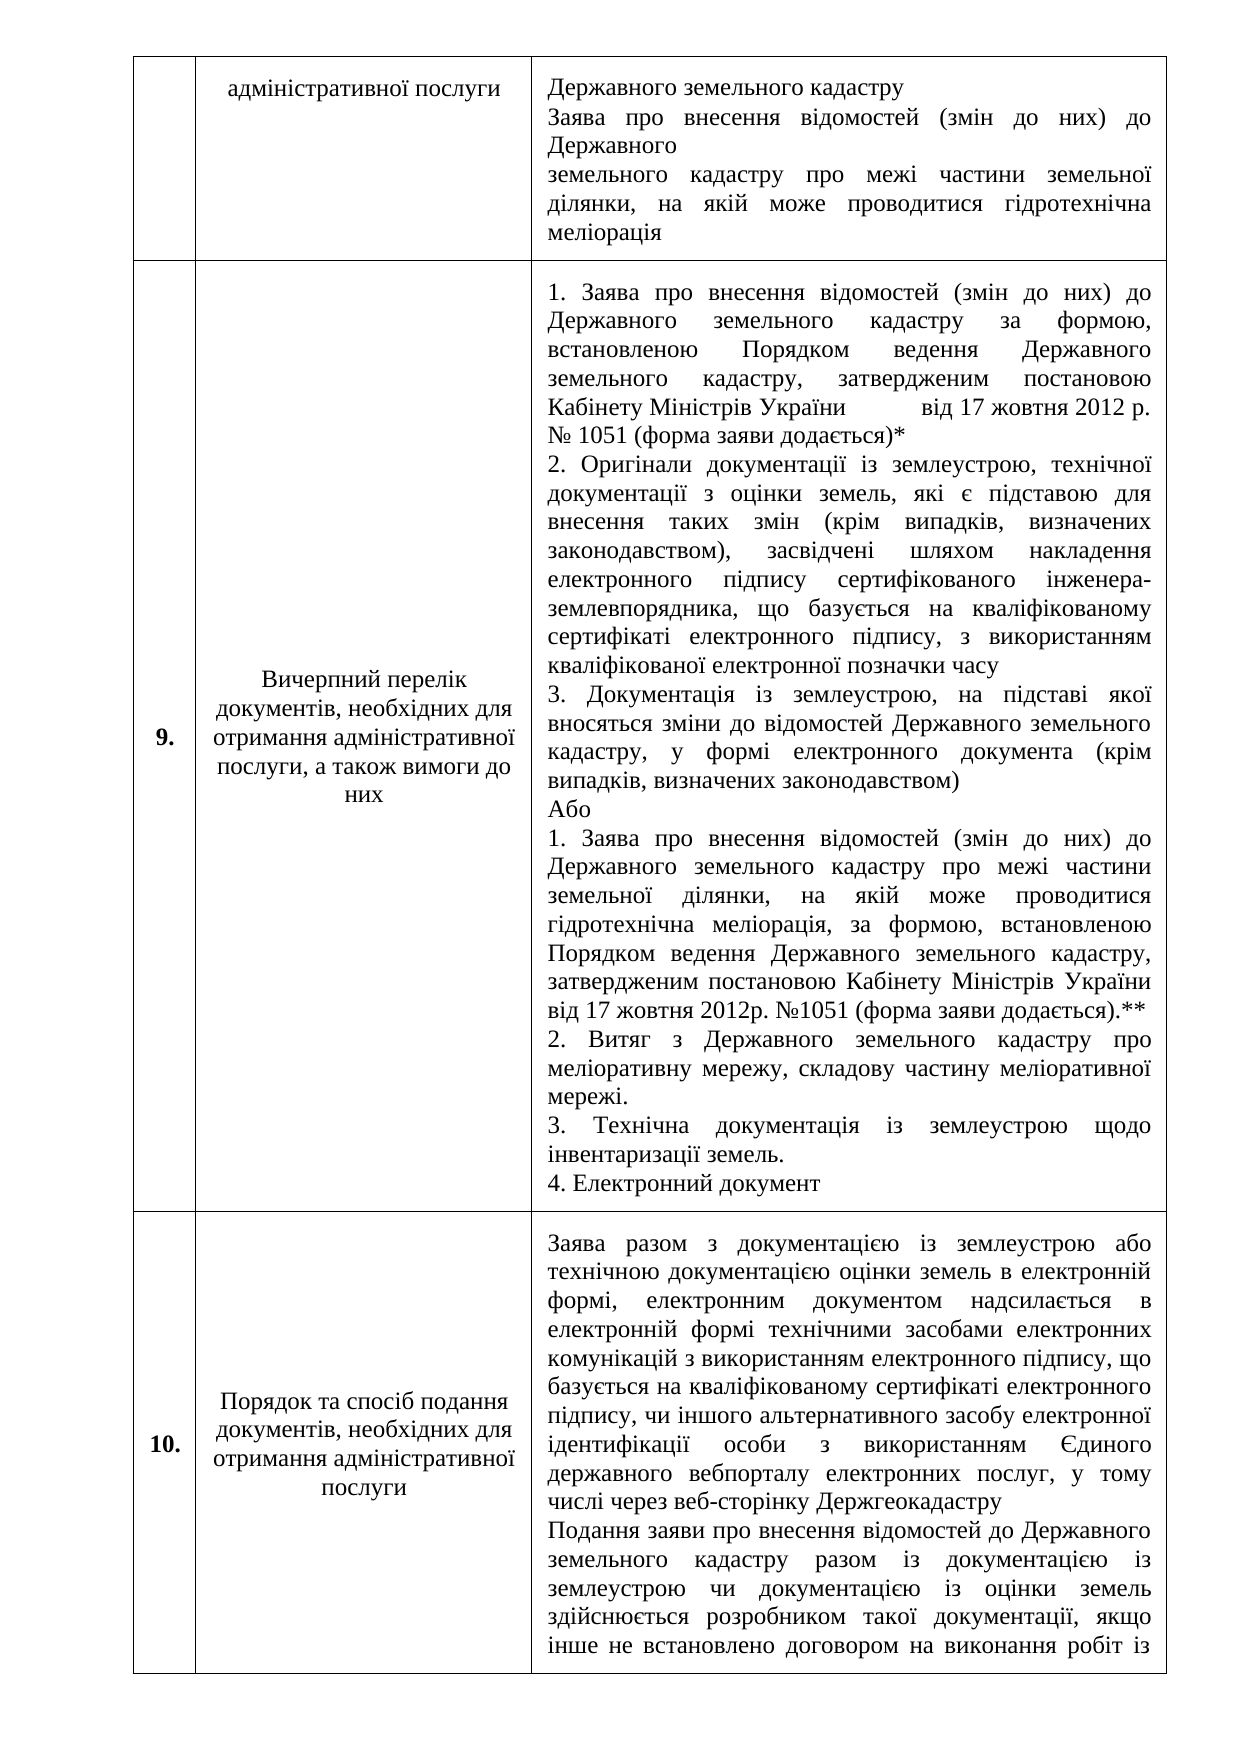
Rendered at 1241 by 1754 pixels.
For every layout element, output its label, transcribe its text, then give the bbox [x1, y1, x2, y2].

table_cell 10. [134, 1212, 195, 1673]
table_cell Заява про внесення відомостей (змін до них) до Державного земельного кадастру за формою, встановленою Порядком ведення Державного земельного кадастру, затвердженим постановою Кабінету Міністрів України від 17 жовтня 2012 р. № 1051 (форма заяви додається)* Оригінали документації із землеустрою, технічної документації з оцінки земель, які є підставою для внесення таких змін (крім випадків, визначених законодавством), засвідчені шляхом накладення електронного підпису сертифікованого інженера- землевпорядника, що базується на кваліфікованому сертифікаті електронного підпису, з використанням кваліфікованої електронної позначки часу Документація із землеустрою, на підставі якої вносяться зміни до відомостей Державного земельного кадастру, у формі електронного документа (крім випадків, визначених законодавством) Або Заява про внесення відомостей (змін до них) до Державного земельного кадастру про межі частини земельної ділянки, на якій може проводитися гідротехнічна меліорація, за формою, встановленою Порядком ведення Державного земельного кадастру, затвердженим постановою Кабінету Міністрів України від 17 жовтня 2012р. №1051 (форма заяви додається).** Витяг з Державного земельного кадастру про меліоративну мережу, складову частину меліоративної мережі. Технічна документація із землеустрою щодо інвентаризації земель. Електронний документ [532, 261, 1166, 1211]
table_cell 9. [134, 261, 195, 1211]
table_header [134, 57, 195, 260]
table_cell Вичерпний перелік документів, необхідних для отримання адміністративної послуги, а також вимоги до них [196, 261, 531, 1211]
table_cell Порядок та спосіб подання документів, необхідних для отримання адміністративної послуги [196, 1212, 531, 1673]
table_header адміністративної послуги [196, 57, 531, 260]
table_header Державного земельного кадастру Заява про внесення відомостей (змін до них) до Державного земельного кадастру про межі частини земельної ділянки, на якій може проводитися гідротехнічна меліорація [532, 57, 1166, 260]
table_cell Заява разом з документацією із землеустрою або технічною документацією оцінки земель в електронній формі, електронним документом надсилається в електронній формі технічними засобами електронних комунікацій з використанням електронного підпису, що базується на кваліфікованому сертифікаті електронного підпису, чи іншого альтернативного засобу електронної ідентифікації особи з використанням Єдиного державного вебпорталу електронних послуг, у тому числі через веб-сторінку Держгеокадастру Подання заяви про внесення відомостей до Державного земельного кадастру разом із документацією із землеустрою чи документацією із оцінки земель здійснюється розробником такої документації, якщо інше не встановлено договором на виконання робіт із [532, 1212, 1166, 1673]
